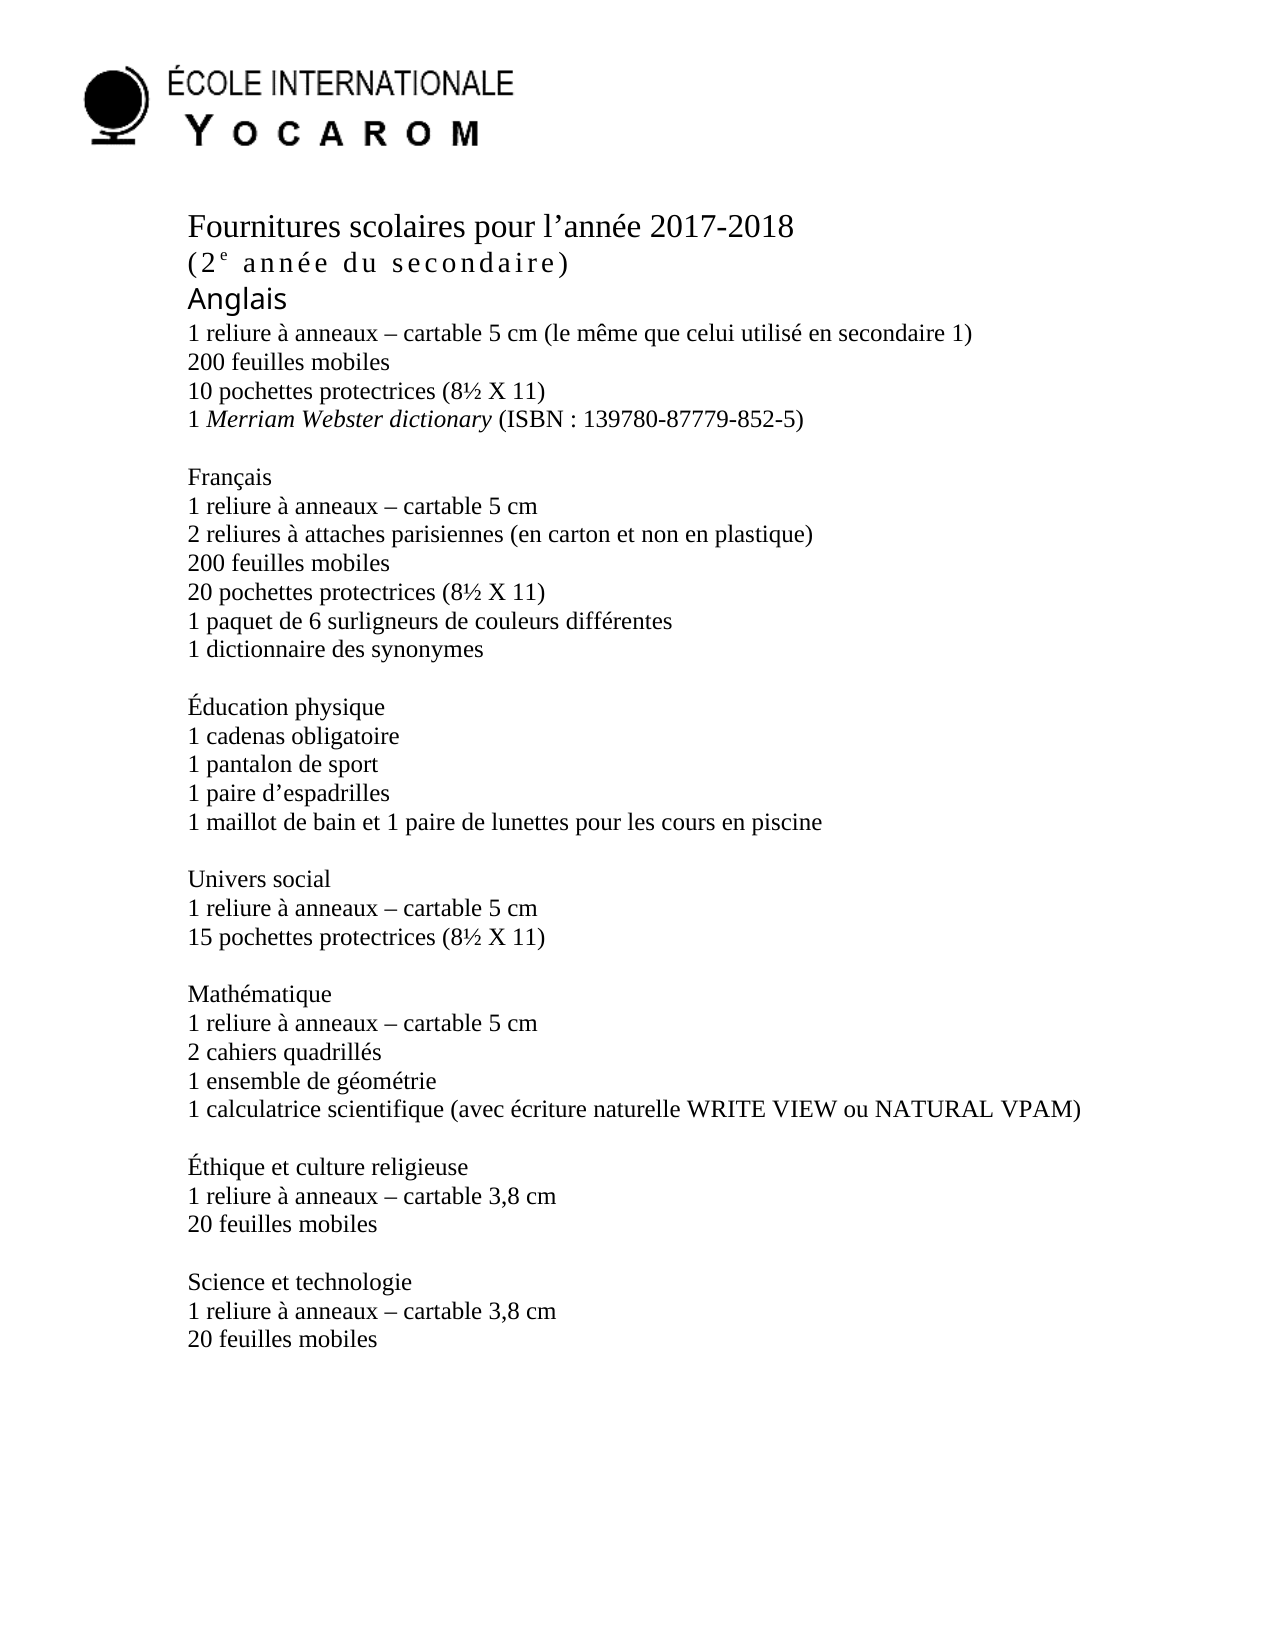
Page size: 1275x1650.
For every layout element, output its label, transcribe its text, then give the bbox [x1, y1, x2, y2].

text 1 pantalon de sport [187, 749, 1088, 778]
text 1 reliure à anneaux – cartable 3,8 cm [187, 1181, 1088, 1209]
text 2 cahiers quadrillés [187, 1037, 1088, 1066]
text Éthique et culture religieuse [187, 1152, 1088, 1181]
text 200 feuilles mobiles [187, 548, 1088, 577]
text 1 paire d’espadrilles [187, 778, 1088, 807]
text 20 feuilles mobiles [187, 1209, 1088, 1238]
text 1 dictionnaire des synonymes [187, 634, 1088, 663]
text 1 reliure à anneaux – cartable 5 cm [187, 1008, 1088, 1037]
text 200 feuilles mobiles [187, 347, 1088, 376]
text 1 reliure à anneaux – cartable 5 cm [187, 491, 1088, 519]
text 10 pochettes protectrices (8½ X 11) [187, 376, 1088, 404]
text 1 Merriam Webster dictionary (ISBN : 139780-87779-852-5) [187, 404, 1088, 433]
text Éducation physique [187, 692, 1088, 721]
text 1 cadenas obligatoire [187, 721, 1088, 749]
text Français [187, 462, 1088, 491]
text 15 pochettes protectrices (8½ X 11) [187, 922, 1088, 951]
text 1 reliure à anneaux – cartable 3,8 cm [187, 1296, 1088, 1324]
text 20 pochettes protectrices (8½ X 11) [187, 577, 1088, 606]
text 1 calculatrice scientifique (avec écriture naturelle WRITE VIEW ou NATURAL VPAM) [187, 1094, 1088, 1123]
text 2 reliures à attaches parisiennes (en carton et non en plastique) [187, 519, 1088, 548]
text Fournitures scolaires pour l’année 2017-2018 [187, 207, 1088, 245]
text 1 paquet de 6 surligneurs de couleurs différentes [187, 606, 1088, 634]
picture [70, 46, 532, 161]
text 1 ensemble de géométrie [187, 1066, 1088, 1094]
text 1 maillot de bain et 1 paire de lunettes pour les cours en piscine [187, 807, 1088, 836]
text Anglais [187, 279, 1088, 318]
text Mathématique [187, 979, 1088, 1008]
text 1 reliure à anneaux – cartable 5 cm (le même que celui utilisé en secondaire 1) [187, 318, 1088, 347]
text Science et technologie [187, 1267, 1088, 1296]
text Univers social [187, 864, 1088, 893]
text 20 feuilles mobiles [187, 1324, 1088, 1353]
text (2e année du secondaire) [187, 245, 1088, 279]
text 1 reliure à anneaux – cartable 5 cm [187, 893, 1088, 922]
